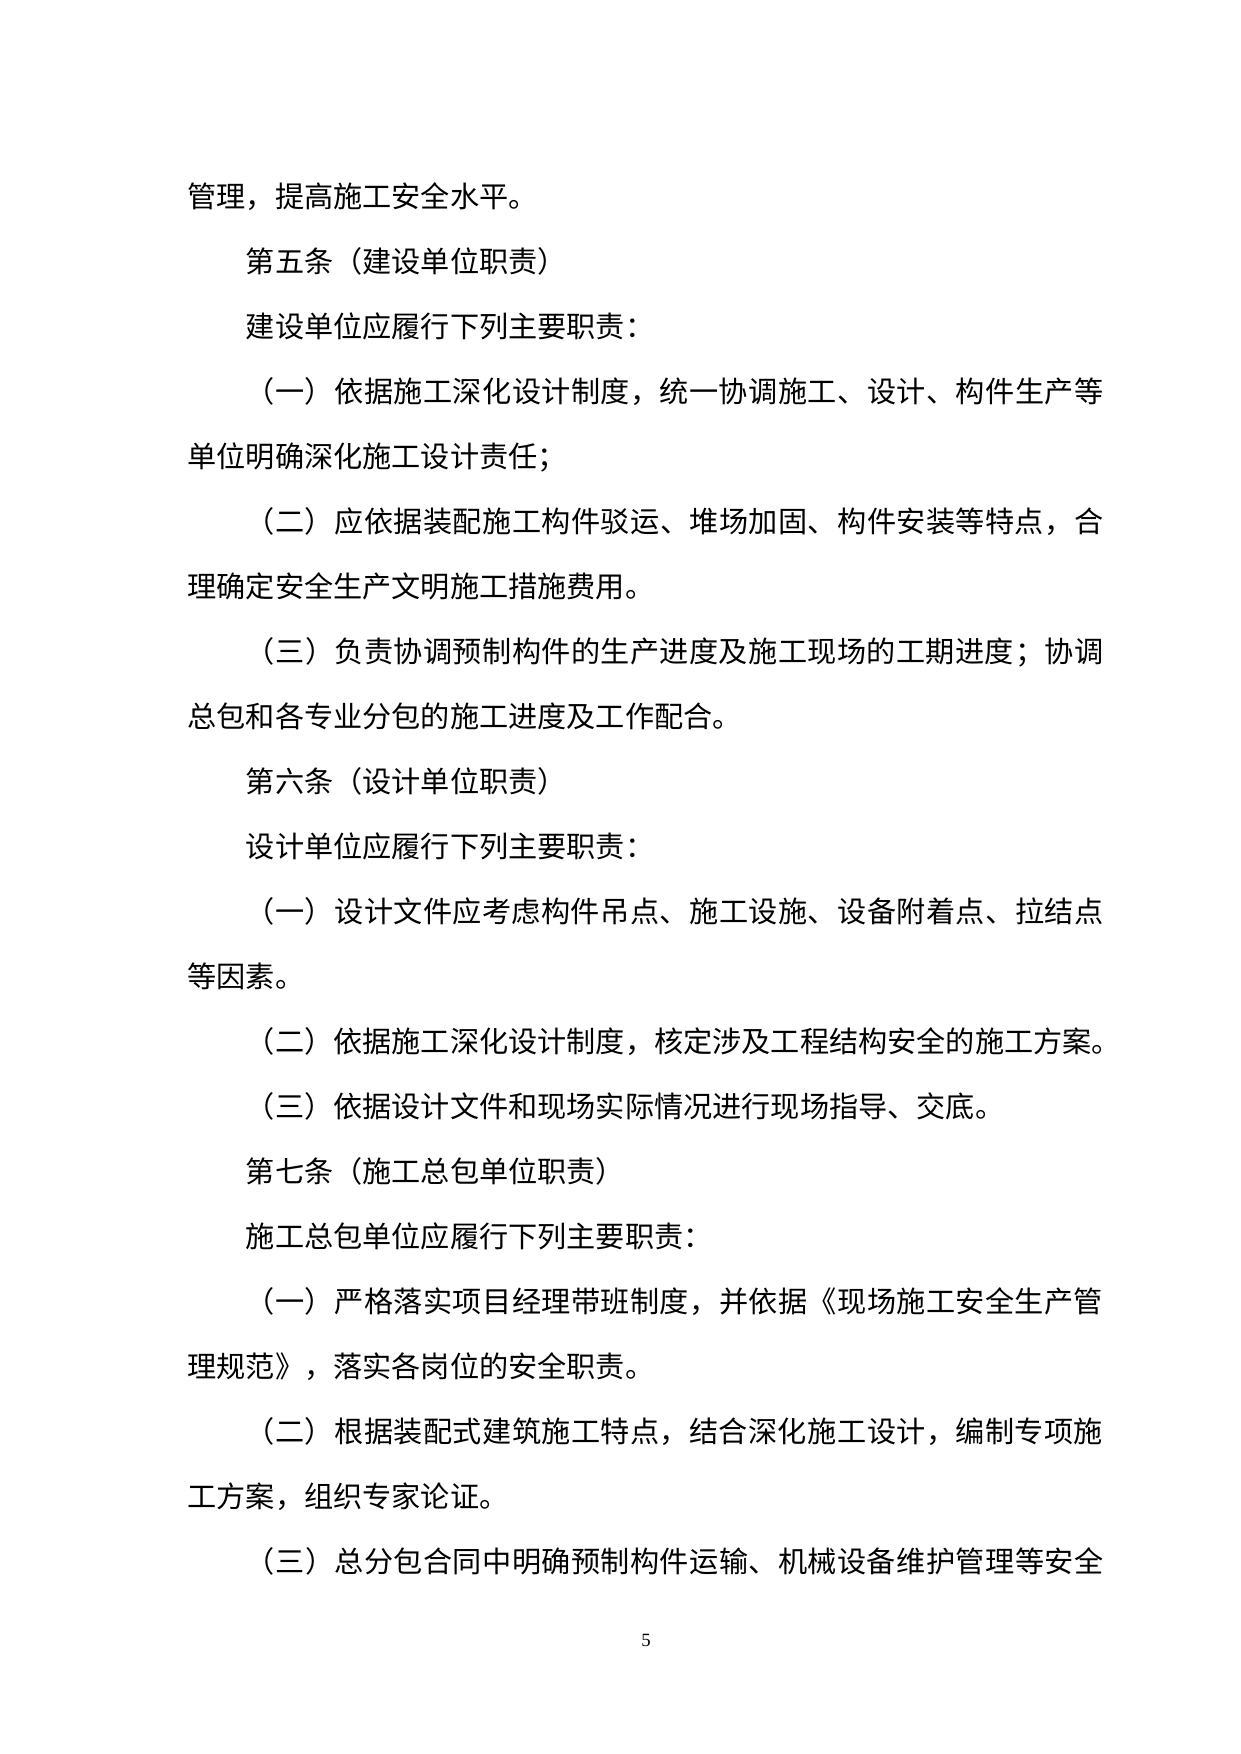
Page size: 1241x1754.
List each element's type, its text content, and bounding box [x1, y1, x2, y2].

text （一）严格落实项目经理带班制度，并依据《现场施工安全生产管理规范》，落实各岗位的安全职责。 [187, 1267, 1104, 1397]
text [187, 1527, 1104, 1592]
text （二）依据施工深化设计制度，核定涉及工程结构安全的施工方案。 [187, 1007, 1104, 1072]
text （一）依据施工深化设计制度，统一协调施工、设计、构件生产等单位明确深化施工设计责任； [187, 357, 1104, 487]
text （二）应依据装配施工构件驳运、堆场加固、构件安装等特点，合理确定安全生产文明施工措施费用。 [187, 487, 1104, 617]
text 设计单位应履行下列主要职责： [187, 812, 1104, 877]
text 第六条（设计单位职责） [187, 747, 1104, 812]
text 第五条（建设单位职责） [187, 227, 1104, 292]
text （一）设计文件应考虑构件吊点、施工设施、设备附着点、拉结点等因素。 [187, 877, 1104, 1007]
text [187, 162, 1104, 227]
text （三）负责协调预制构件的生产进度及施工现场的工期进度；协调总包和各专业分包的施工进度及工作配合。 [187, 617, 1104, 747]
text 第七条（施工总包单位职责） [187, 1137, 1104, 1202]
text （二）根据装配式建筑施工特点，结合深化施工设计，编制专项施工方案，组织专家论证。 [187, 1397, 1104, 1527]
text 施工总包单位应履行下列主要职责： [187, 1202, 1104, 1267]
text 建设单位应履行下列主要职责： [187, 292, 1104, 357]
text （三）依据设计文件和现场实际情况进行现场指导、交底。 [187, 1072, 1104, 1137]
